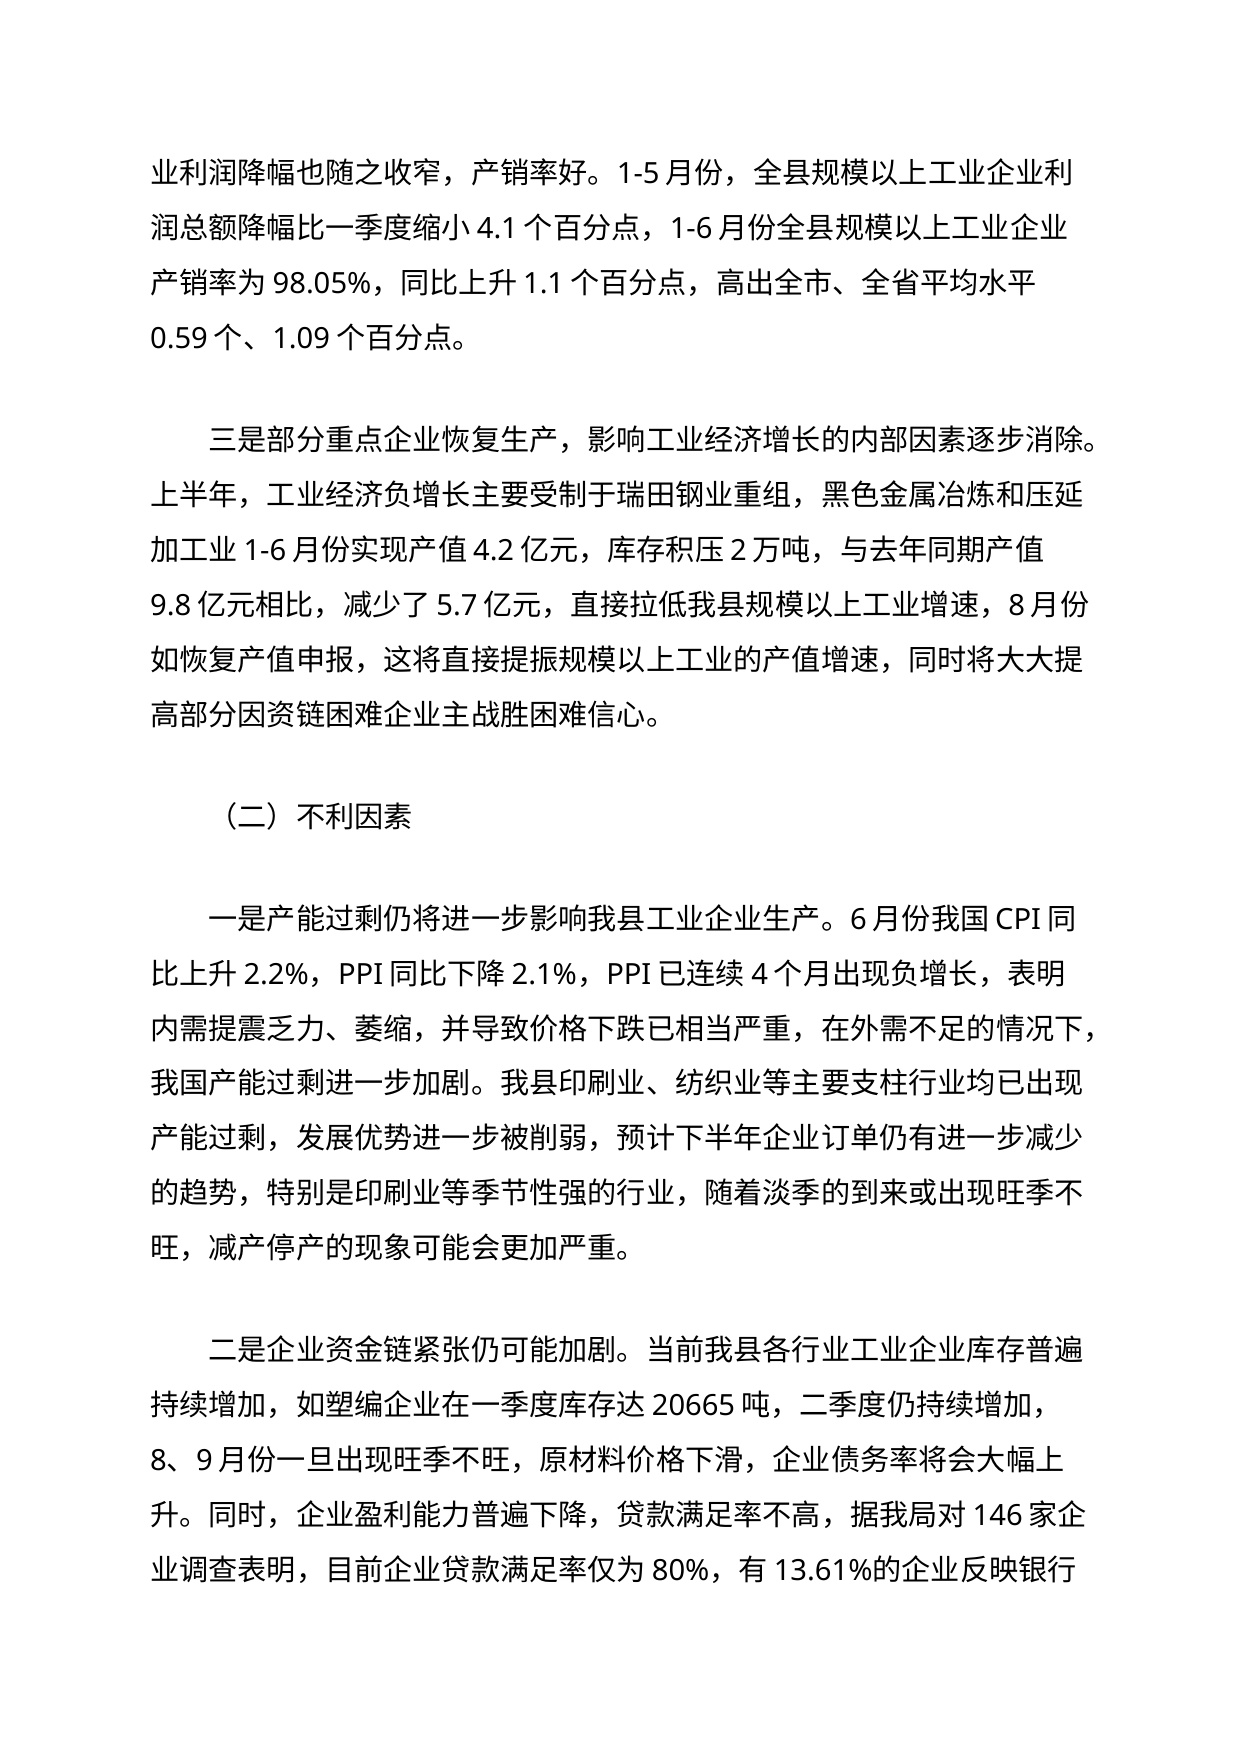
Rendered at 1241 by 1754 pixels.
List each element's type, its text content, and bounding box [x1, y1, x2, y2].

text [150, 150, 1090, 357]
text 一是产能过剩仍将进一步影响我县工业企业生产。6月份我国CPI同比上升2.2%，PPI同比下降2.1%，PPI已连续 4个月出现负增长，表明内需提震乏力、萎缩，并导致价格下跌已相当严重，在外需不足的情况下，我国产能过剩进一步加剧。我县印刷业、纺织业等主要支柱行业均已出现产能过剩，发展优势进一步被削弱，预计下半年企业订单仍有进一步减少的趋势，特别是印刷业等季节性强的行业，随着淡季的到来或出现旺季不旺，减产停产的现象可能会更加严重。 [150, 895, 1090, 1267]
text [150, 1327, 1090, 1589]
text 三是部分重点企业恢复生产，影响工业经济增长的内部因素逐步消除。上半年，工业经济负增长主要受制于瑞田钢业重组，黑色金属冶炼和压延加工业1-6月份实现产值4.2亿元，库存积压2万吨，与去年同期产值9.8亿元相比，减少了5.7亿元，直接拉低我县规模以上工业增速，8月份如恢复产值申报，这将直接提振规模以上工业的产值增速，同时将大大提高部分因资链困难企业主战胜困难信心。 [150, 417, 1090, 734]
text （二）不利因素 [150, 793, 1090, 836]
